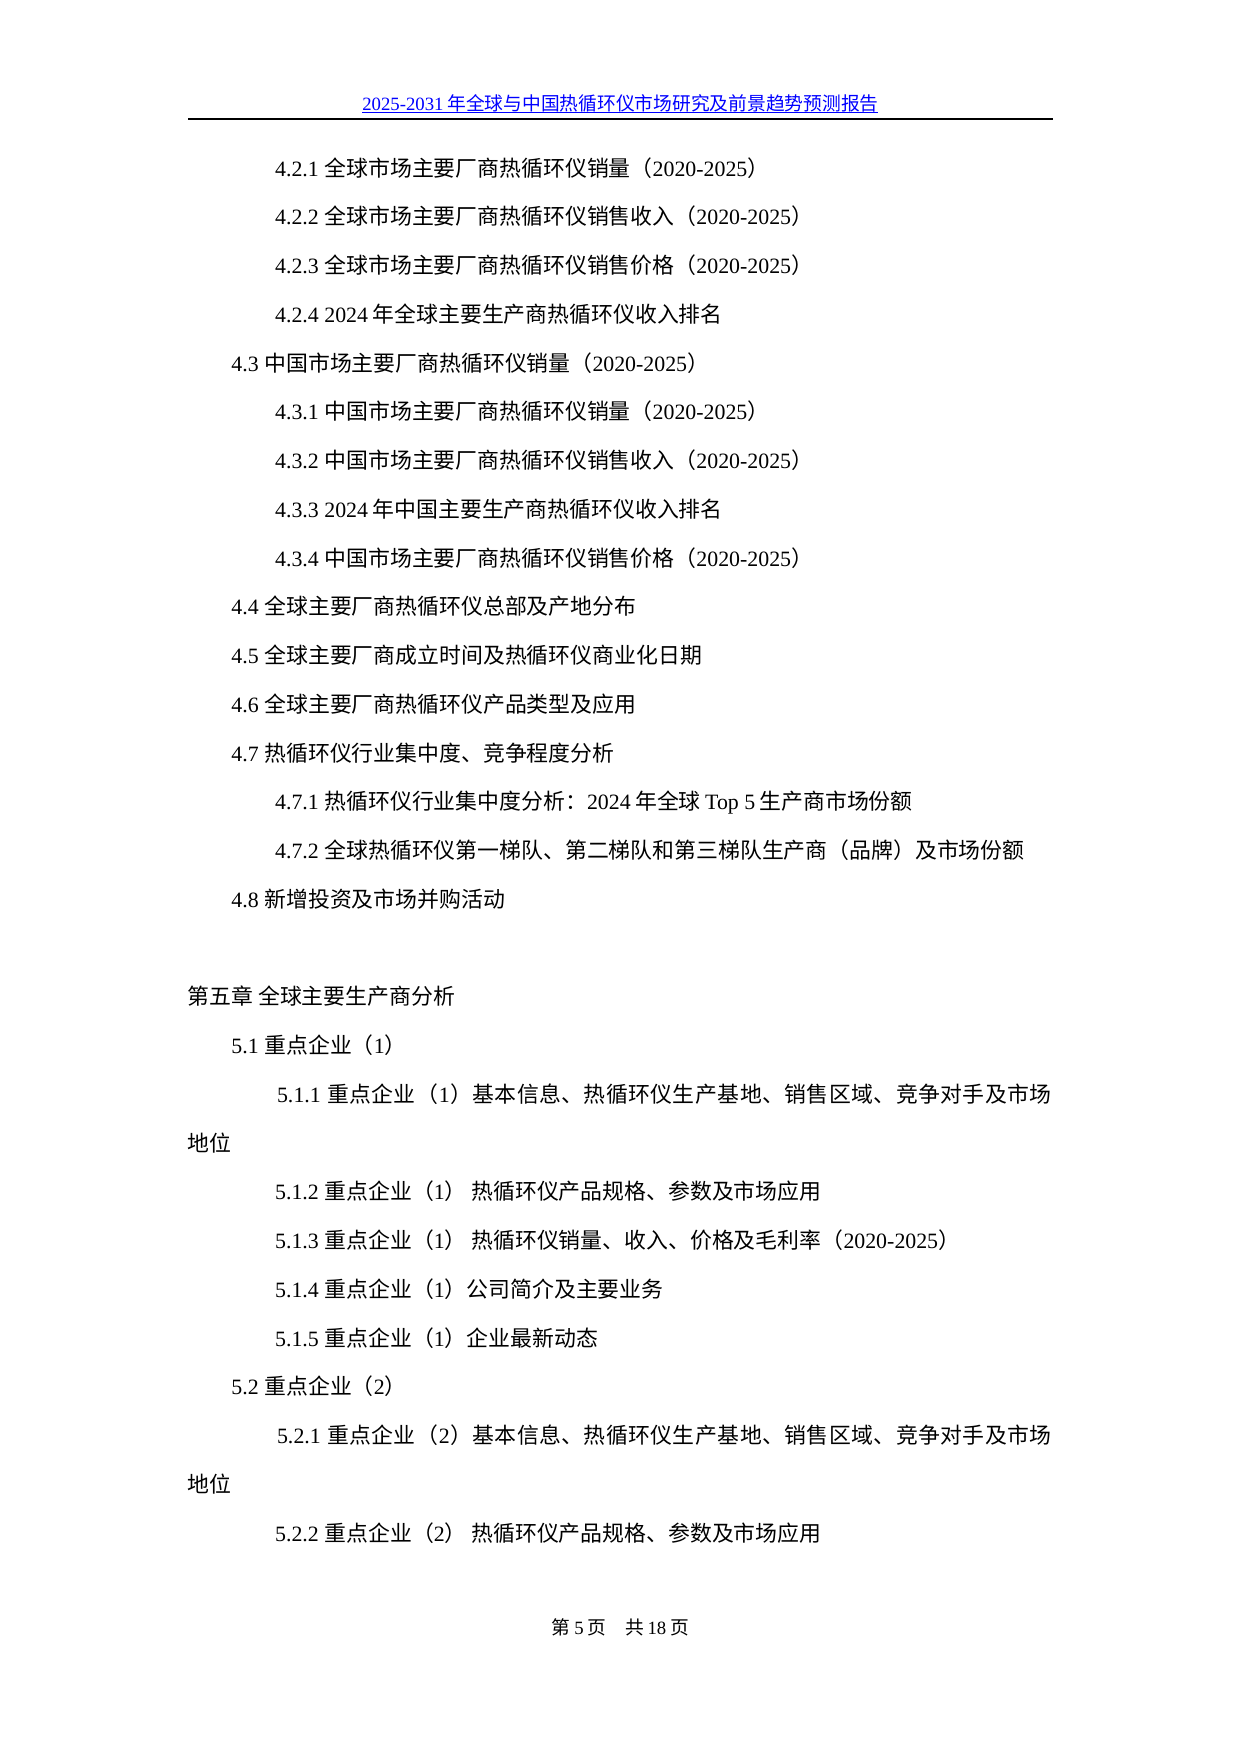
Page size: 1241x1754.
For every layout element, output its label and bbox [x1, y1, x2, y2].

text [187, 150, 1053, 1548]
